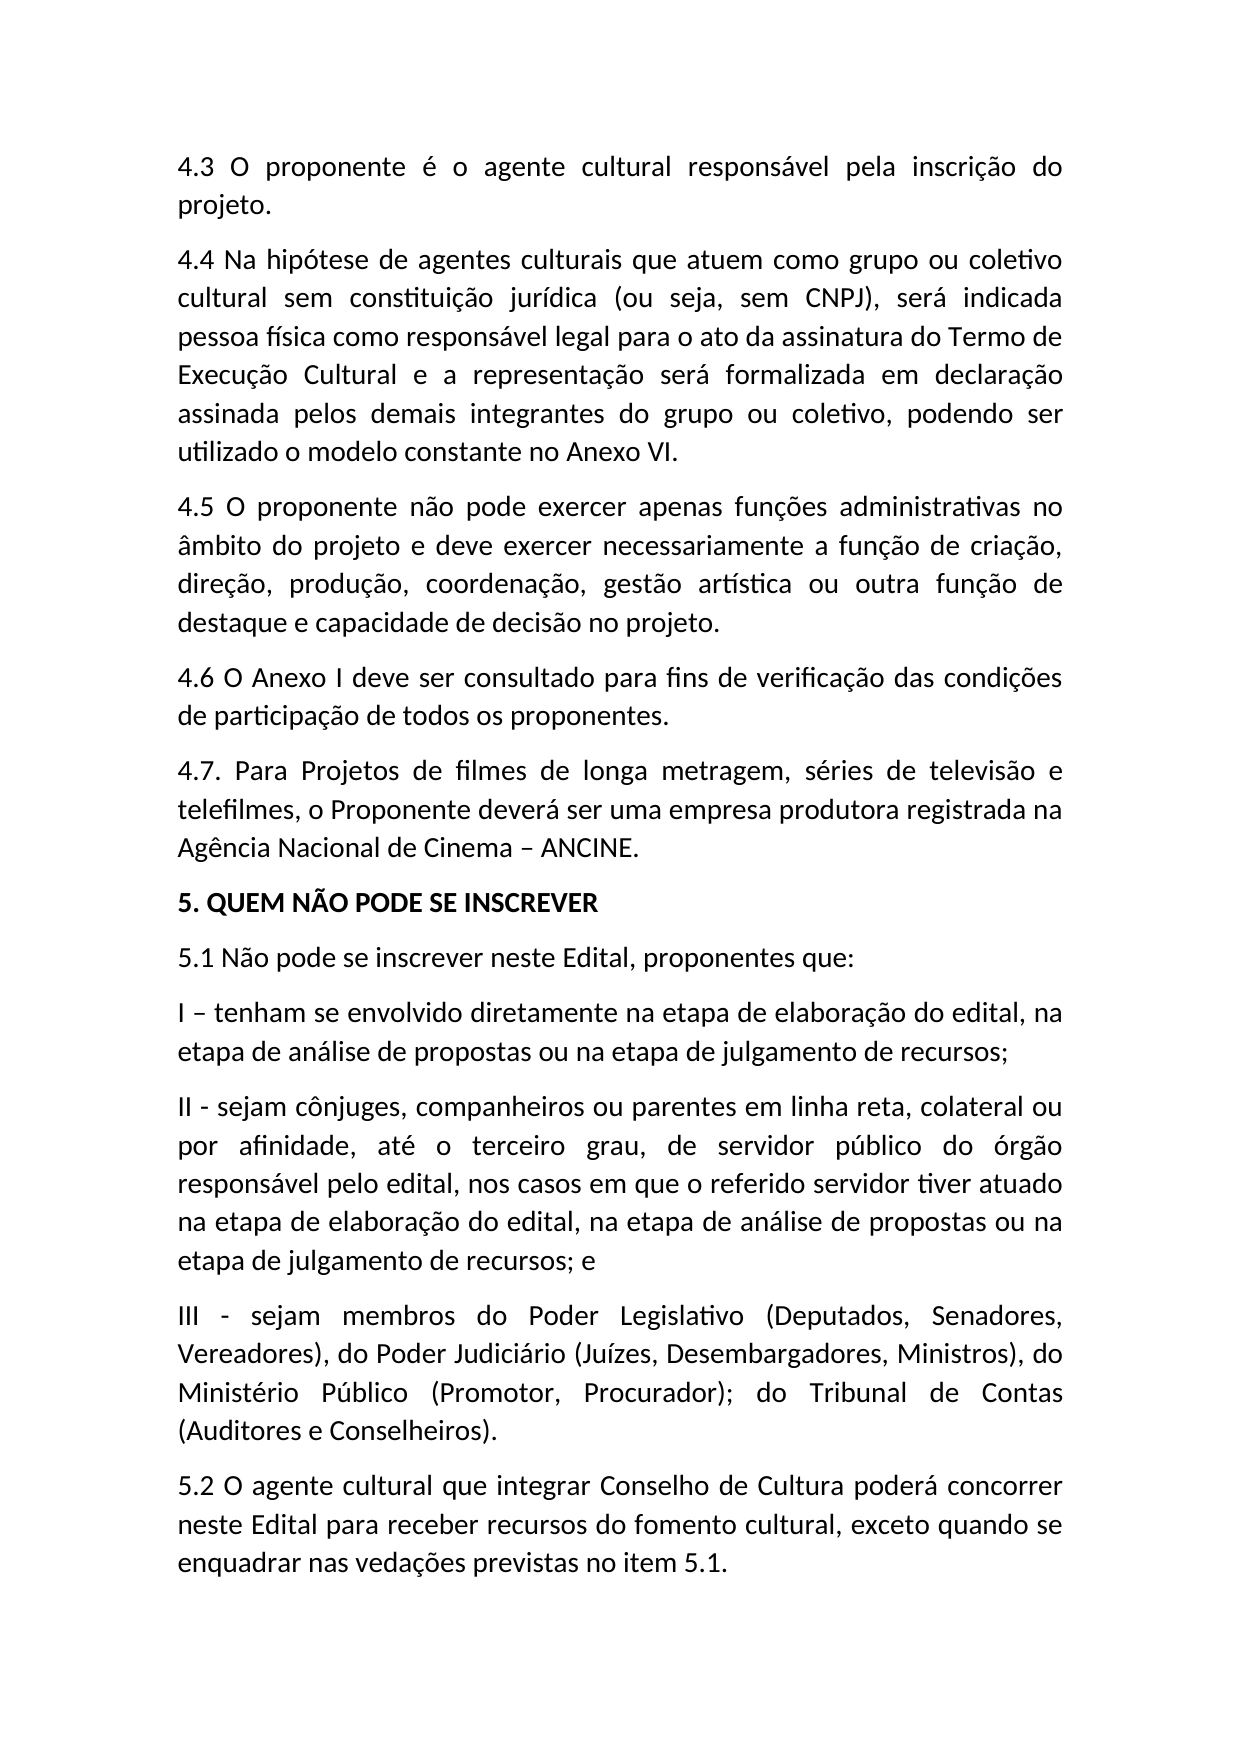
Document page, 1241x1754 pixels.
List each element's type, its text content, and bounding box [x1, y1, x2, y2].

text I – tenham se envolvido diretamente na etapa de elaboração do edital, na etapa de análise de propostas ou na etapa de julgamento de recursos; [177, 994, 1063, 1069]
text 4.3 O proponente é o agente cultural responsável pela inscrição do projeto. [177, 148, 1063, 222]
text 4.4 Na hipótese de agentes culturais que atuem como grupo ou coletivo cultural sem constituição jurídica (ou seja, sem CNPJ), será indicada pessoa física como responsável legal para o ato da assinatura do Termo de Execução Cultural e a representação será formalizada em declaração assinada pelos demais integrantes do grupo ou coletivo, podendo ser utilizado o modelo constante no Anexo VI. [177, 241, 1063, 469]
text 5. QUEM NÃO PODE SE INSCREVER [177, 884, 1063, 920]
text 5.2 O agente cultural que integrar Conselho de Cultura poderá concorrer neste Edital para receber recursos do fomento cultural, exceto quando se enquadrar nas vedações previstas no item 5.1. [177, 1467, 1063, 1580]
text III - sejam membros do Poder Legislativo (Deputados, Senadores, Vereadores), do Poder Judiciário (Juízes, Desembargadores, Ministros), do Ministério Público (Promotor, Procurador); do Tribunal de Contas (Auditores e Conselheiros). [177, 1297, 1063, 1448]
text 4.6 O Anexo I deve ser consultado para fins de verificação das condições de participação de todos os proponentes. [177, 659, 1063, 733]
text II - sejam cônjuges, companheiros ou parentes em linha reta, colateral ou por afinidade, até o terceiro grau, de servidor público do órgão responsável pelo edital, nos casos em que o referido servidor tiver atuado na etapa de elaboração do edital, na etapa de análise de propostas ou na etapa de julgamento de recursos; e [177, 1088, 1063, 1277]
text 4.7. Para Projetos de filmes de longa metragem, séries de televisão e telefilmes, o Proponente deverá ser uma empresa produtora registrada na Agência Nacional de Cinema – ANCINE. [177, 752, 1063, 865]
text 4.5 O proponente não pode exercer apenas funções administrativas no âmbito do projeto e deve exercer necessariamente a função de criação, direção, produção, coordenação, gestão artística ou outra função de destaque e capacidade de decisão no projeto. [177, 488, 1063, 639]
text 5.1 Não pode se inscrever neste Edital, proponentes que: [177, 939, 1063, 975]
